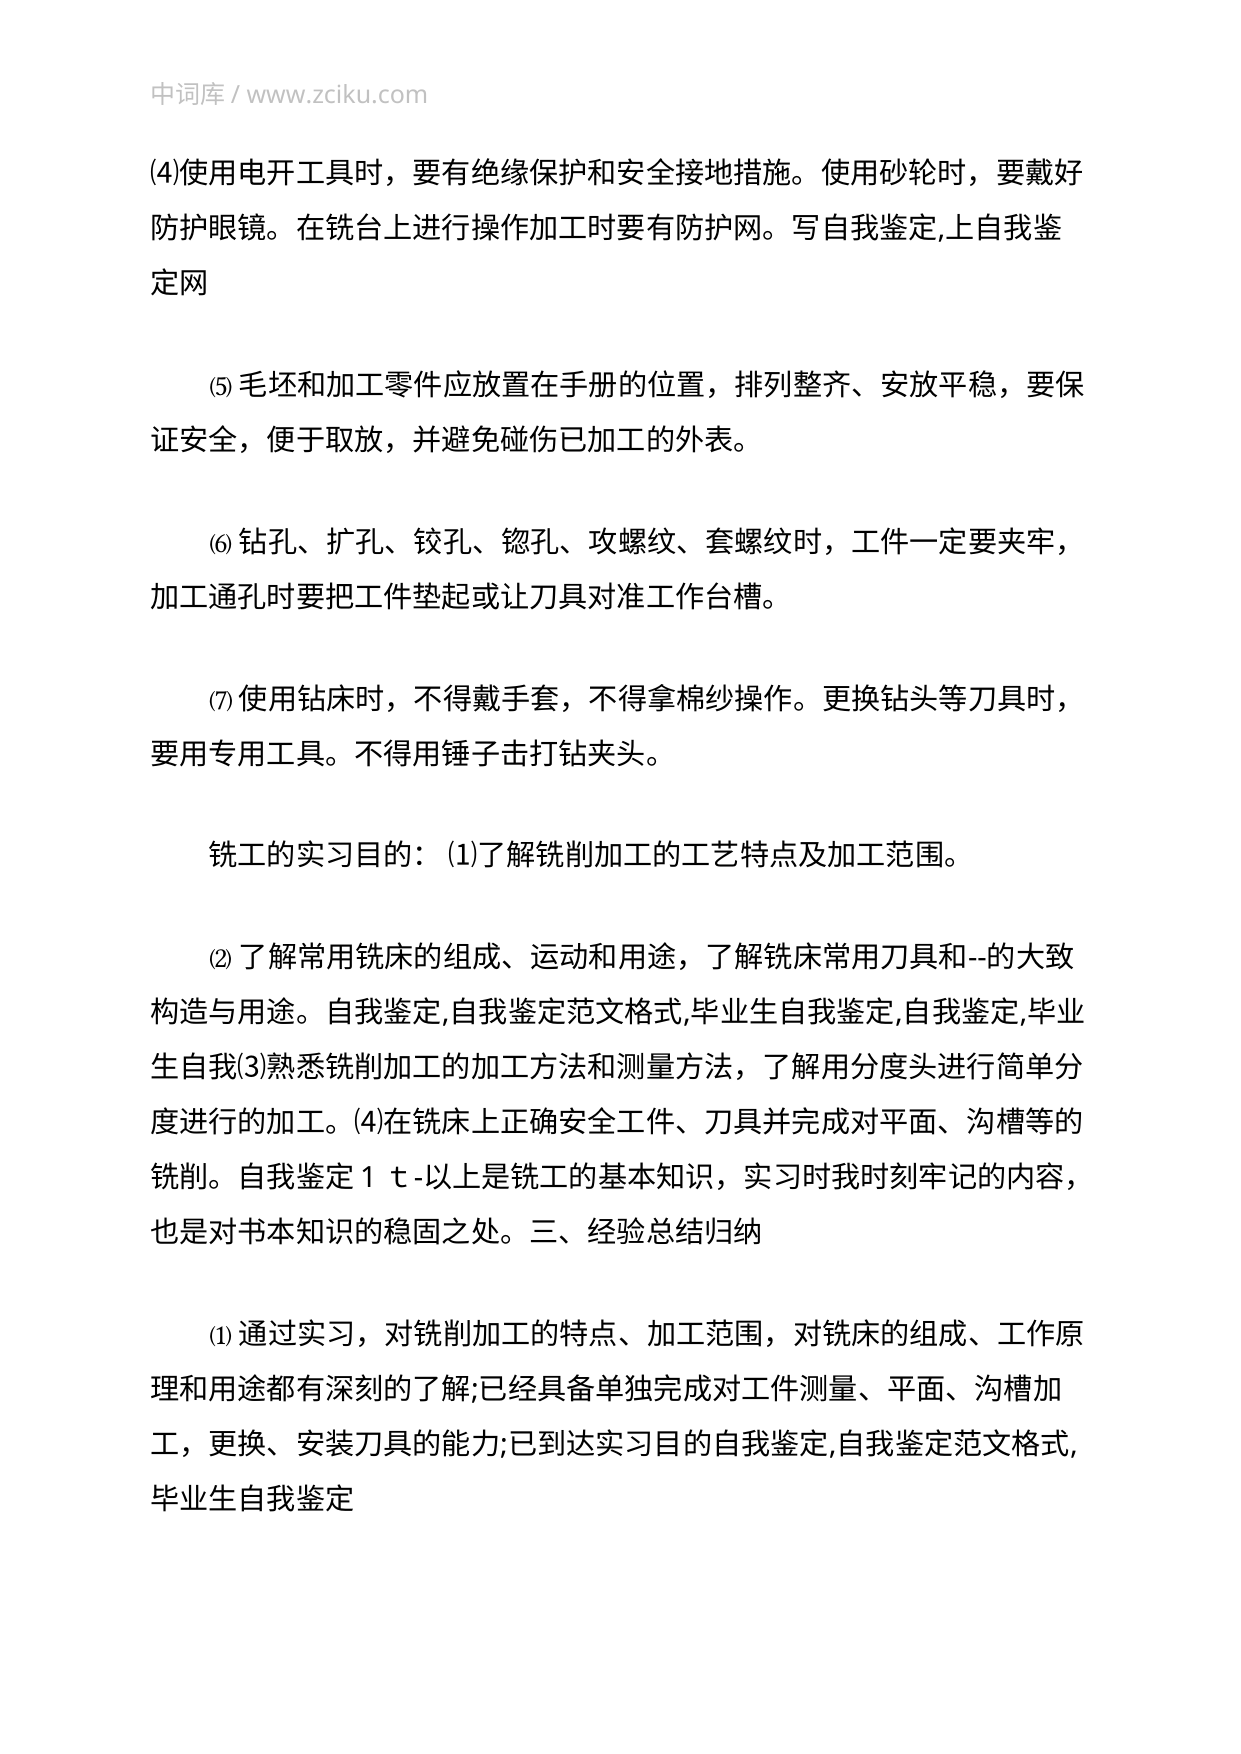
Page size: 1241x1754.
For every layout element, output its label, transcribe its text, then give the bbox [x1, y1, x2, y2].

text ⑵了解常用铣床的组成、运动和用途，了解铣床常用刀具和--的大致构造与用途。自我鉴定,自我鉴定范文格式,毕业生自我鉴定,自我鉴定,毕业生自我⑶熟悉铣削加工的加工方法和测量方法，了解用分度头进行简单分度进行的加工。⑷在铣床上正确安全工件、刀具并完成对平面、沟槽等的铣削。自我鉴定1 ｔ-以上是铣工的基本知识，实习时我时刻牢记的内容，也是对书本知识的稳固之处。三、经验总结归纳 [150, 934, 1090, 1251]
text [150, 150, 1090, 302]
text 铣工的实习目的： ⑴了解铣削加工的工艺特点及加工范围。 [150, 832, 1090, 874]
text ⑺使用钻床时，不得戴手套，不得拿棉纱操作。更换钻头等刀具时，要用专用工具。不得用锤子击打钻夹头。 [150, 675, 1090, 772]
text ⑸毛坯和加工零件应放置在手册的位置，排列整齐、安放平稳，要保证安全，便于取放，并避免碰伤已加工的外表。 [150, 362, 1090, 459]
text ⑹钻孔、扩孔、铰孔、锪孔、攻螺纹、套螺纹时，工件一定要夹牢，加工通孔时要把工件垫起或让刀具对准工作台槽。 [150, 518, 1090, 616]
text ⑴通过实习，对铣削加工的特点、加工范围，对铣床的组成、工作原理和用途都有深刻的了解;已经具备单独完成对工件测量、平面、沟槽加工，更换、安装刀具的能力;已到达实习目的自我鉴定,自我鉴定范文格式,毕业生自我鉴定 [150, 1310, 1090, 1518]
